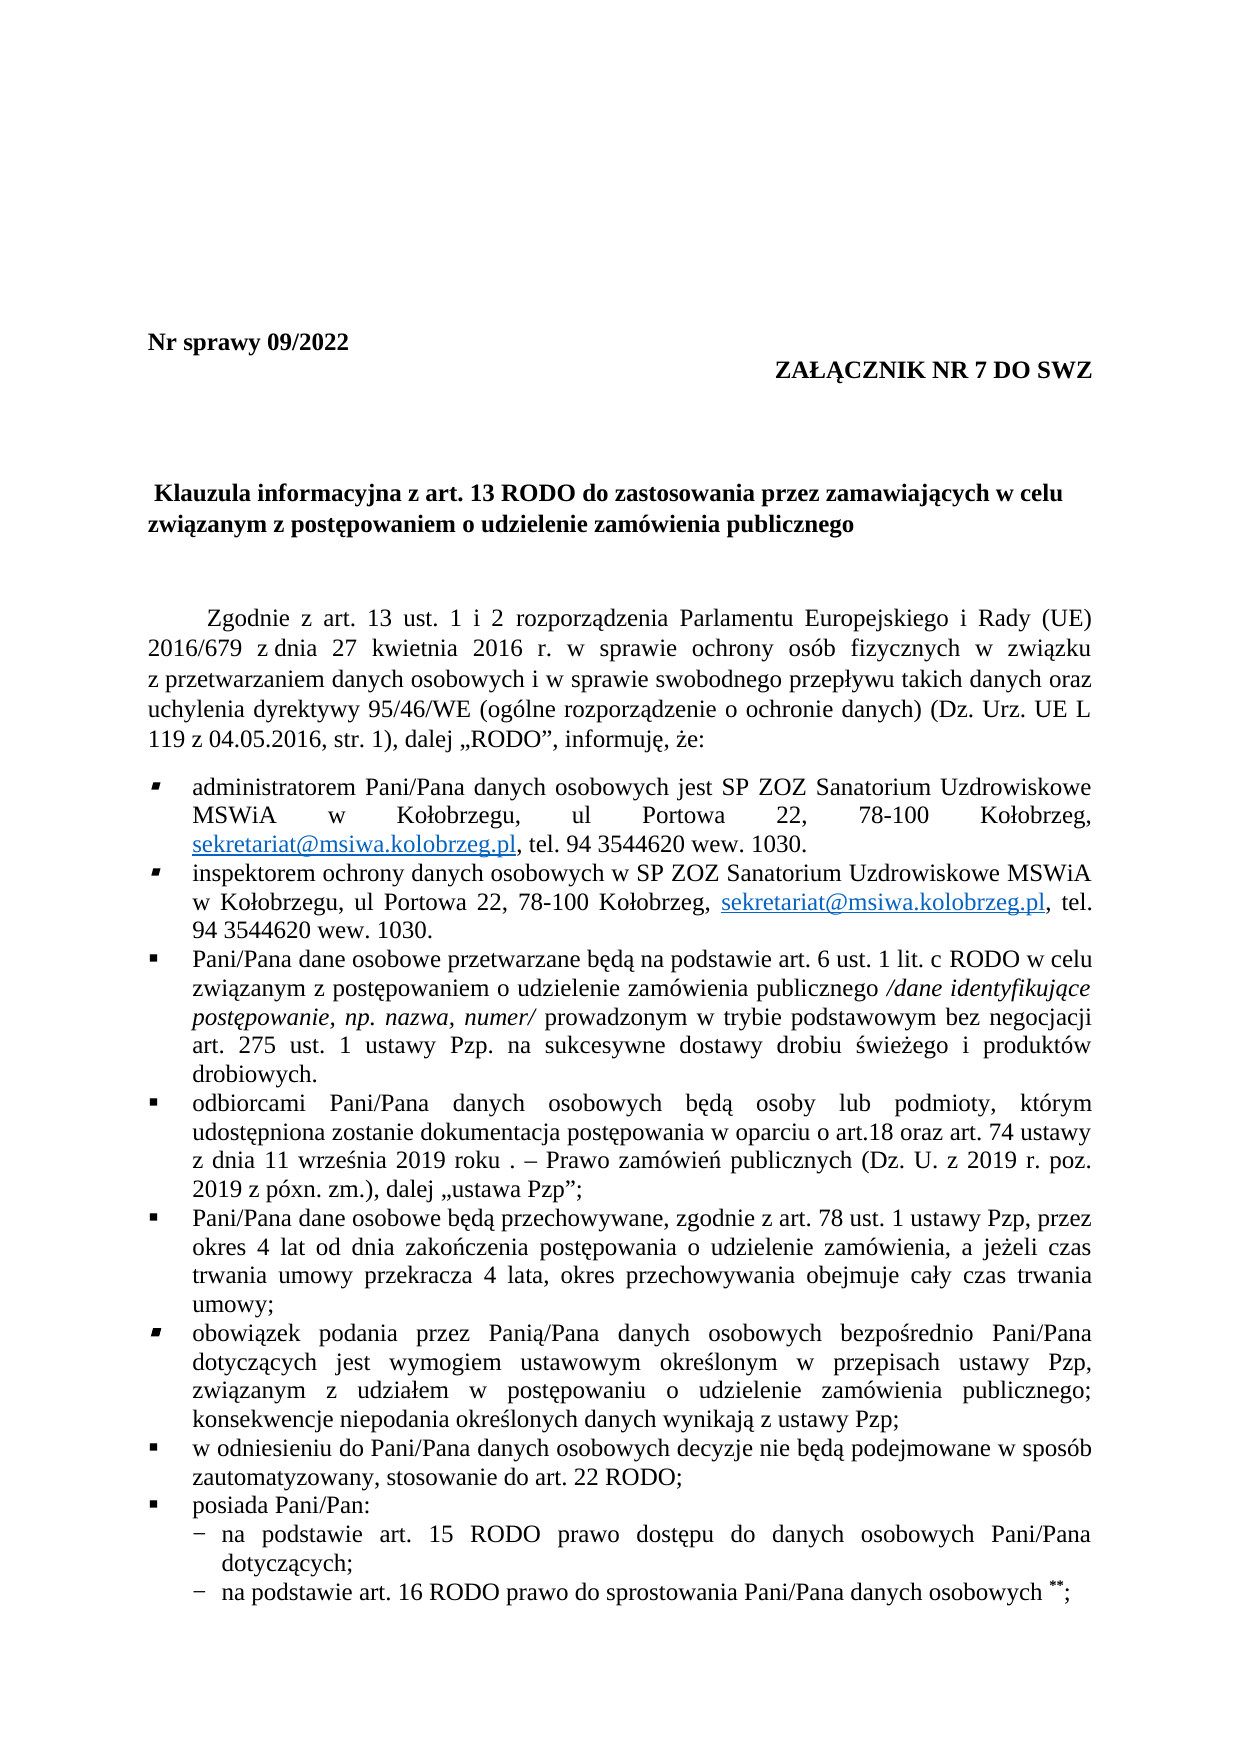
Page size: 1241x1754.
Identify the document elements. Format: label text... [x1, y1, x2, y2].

list na podstawie art. 15 RODO prawo dostępu do danych osobowych Pani/Pana dotyczących; [192, 1519, 1093, 1577]
list administratorem Pani/Pana danych osobowych jest SP ZOZ Sanatorium Uzdrowiskowe MSWiA w Kołobrzegu, ul Portowa 22, 78-100 Kołobrzeg, sekretariat@msiwa.kolobrzeg.pl, tel. 94 3544620 wew. 1030. [148, 772, 1093, 858]
list obowiązek podania przez Panią/Pana danych osobowych bezpośrednio Pani/Pana dotyczących jest wymogiem ustawowym określonym w przepisach ustawy Pzp, związanym z udziałem w postępowaniu o udzielenie zamówienia publicznego; konsekwencje niepodania określonych danych wynikają z ustawy Pzp; [148, 1318, 1093, 1433]
list posiada Pani/Pan: [148, 1490, 1093, 1519]
list Pani/Pana dane osobowe będą przechowywane, zgodnie z art. 78 ust. 1 ustawy Pzp, przez okres 4 lat od dnia zakończenia postępowania o udzielenie zamówienia, a jeżeli czas trwania umowy przekracza 4 lata, okres przechowywania obejmuje cały czas trwania umowy; [148, 1203, 1093, 1318]
text Zgodnie z art. 13 ust. 1 i 2 rozporządzenia Parlamentu Europejskiego i Rady (UE) 2016/679 z dnia 27 kwietnia 2016 r. w sprawie ochrony osób fizycznych w związku z przetwarzaniem danych osobowych i w sprawie swobodnego przepływu takich danych oraz uchylenia dyrektywy 95/46/WE (ogólne rozporządzenie o ochronie danych) (Dz. Urz. UE L 119 z 04.05.2016, str. 1), dalej „RODO”, informuję, że: [148, 603, 1093, 753]
text Klauzula informacyjna z art. 13 RODO do zastosowania przez zamawiających w celu związanym z postępowaniem o udzielenie zamówienia publicznego [148, 478, 1093, 537]
list Pani/Pana dane osobowe przetwarzane będą na podstawie art. 6 ust. 1 lit. c RODO w celu związanym z postępowaniem o udzielenie zamówienia publicznego /dane identyfikujące postępowanie, np. nazwa, numer/ prowadzonym w trybie podstawowym bez negocjacji art. 275 ust. 1 ustawy Pzp. na sukcesywne dostawy drobiu świeżego i produktów drobiowych. [148, 944, 1093, 1088]
list na podstawie art. 16 RODO prawo do sprostowania Pani/Pana danych osobowych **; [192, 1577, 1093, 1605]
list w odniesieniu do Pani/Pana danych osobowych decyzje nie będą podejmowane w sposób zautomatyzowany, stosowanie do art. 22 RODO; [148, 1433, 1093, 1490]
text Nr sprawy 09/2022 [148, 327, 1093, 355]
list odbiorcami Pani/Pana danych osobowych będą osoby lub podmioty, którym udostępniona zostanie dokumentacja postępowania w oparciu o art.18 oraz art. 74 ustawy z dnia 11 września 2019 roku . – Prawo zamówień publicznych (Dz. U. z 2019 r. poz. 2019 z póxn. zm.), dalej „ustawa Pzp”; [148, 1088, 1093, 1203]
text ZAŁĄCZNIK NR 7 DO SWZ [148, 355, 1093, 384]
list inspektorem ochrony danych osobowych w SP ZOZ Sanatorium Uzdrowiskowe MSWiA w Kołobrzegu, ul Portowa 22, 78-100 Kołobrzeg, sekretariat@msiwa.kolobrzeg.pl, tel. 94 3544620 wew. 1030. [148, 858, 1093, 944]
